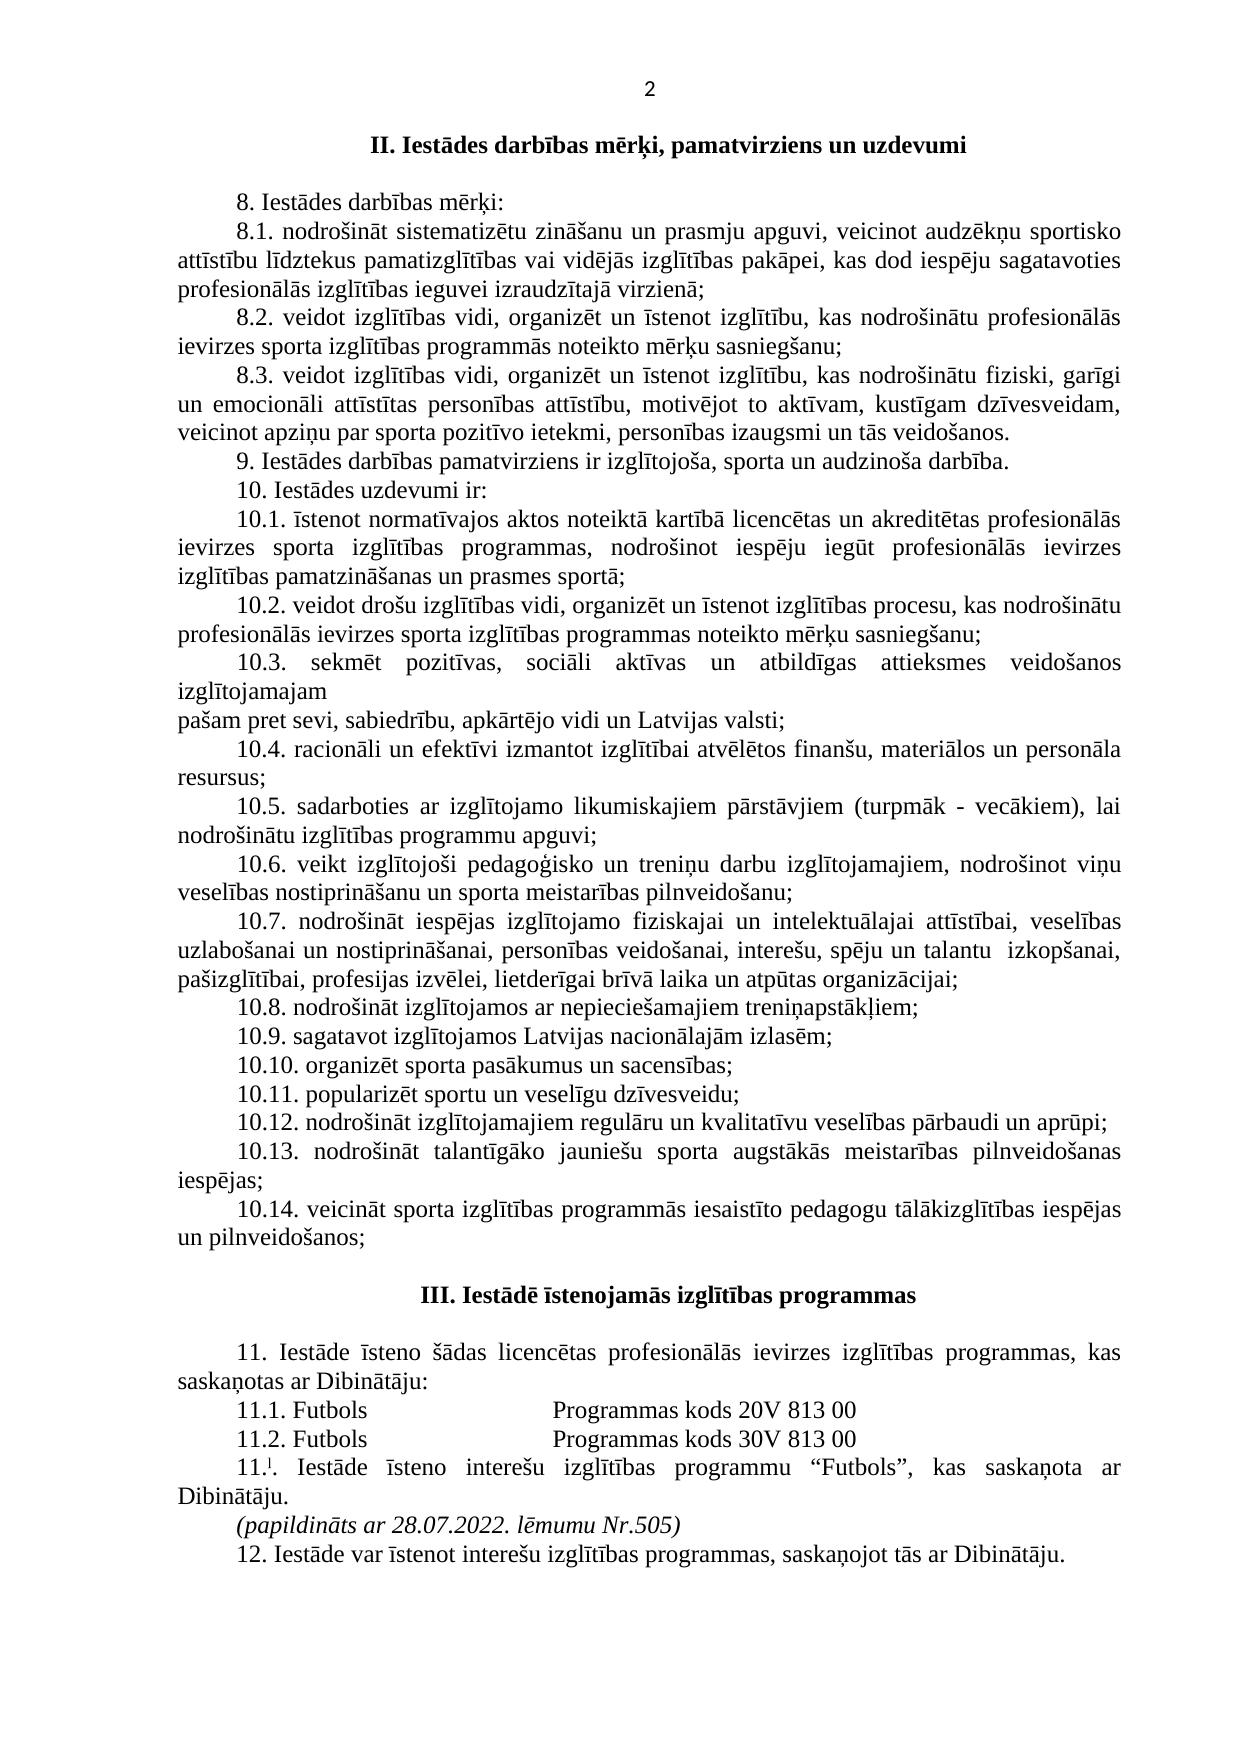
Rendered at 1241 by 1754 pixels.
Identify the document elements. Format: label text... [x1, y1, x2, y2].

text 11.ˡ. Iestāde īsteno interešu izglītības programmu “Futbols”, kas saskaņota ar Dibinātāju. [177, 1452, 1122, 1510]
text 10.7. nodrošināt iespējas izglītojamo fiziskajai un intelektuālajai attīstībai, veselības uzlabošanai un nostiprināšanai, personības veidošanai, interešu, spēju un talantu izkopšanai, pašizglītībai, profesijas izvēlei, lietderīgai brīvā laika un atpūtas organizācijai; [177, 906, 1122, 992]
text (papildināts ar 28.07.2022. lēmumu Nr.505) [177, 1510, 1122, 1539]
text 12. Iestāde var īstenot interešu izglītības programmas, saskaņojot tās ar Dibinātāju. [177, 1539, 1122, 1567]
text 11.1. Futbols Programmas kods 20V 813 00 [177, 1395, 1122, 1424]
text 10.9. sagatavot izglītojamos Latvijas nacionālajām izlasēm; [177, 1021, 1122, 1050]
text 10.5. sadarboties ar izglītojamo likumiskajiem pārstāvjiem (turpmāk - vecākiem), lai nodrošinātu izglītības programmu apguvi; [177, 791, 1122, 849]
text 10.2. veidot drošu izglītības vidi, organizēt un īstenot izglītības procesu, kas nodrošinātu [177, 590, 1122, 619]
text 11. Iestāde īsteno šādas licencētas profesionālās ievirzes izglītības programmas, kas saskaņotas ar Dibinātāju: [177, 1337, 1122, 1395]
text 10.11. popularizēt sportu un veselīgu dzīvesveidu; [177, 1079, 1122, 1107]
text 10.13. nodrošināt talantīgāko jauniešu sporta augstākās meistarības pilnveidošanas iespējas; [177, 1136, 1122, 1194]
text 8.1. nodrošināt sistematizētu zināšanu un prasmju apguvi, veicinot audzēkņu sportisko attīstību līdztekus pamatizglītības vai vidējās izglītības pakāpei, kas dod iespēju sagatavoties profesionālās izglītības ieguvei izraudzītajā virzienā; [177, 216, 1122, 302]
text 10.12. nodrošināt izglītojamajiem regulāru un kvalitatīvu veselības pārbaudi un aprūpi; [177, 1107, 1122, 1136]
text 10.10. organizēt sporta pasākumus un sacensības; [177, 1050, 1122, 1079]
text 10.1. īstenot normatīvajos aktos noteiktā kartībā licencētas un akreditētas profesionālās ievirzes sporta izglītības programmas, nodrošinot iespēju iegūt profesionālās ievirzes izglītības pamatzināšanas un prasmes sportā; [177, 504, 1122, 590]
text 8.2. veidot izglītības vidi, organizēt un īstenot izglītību, kas nodrošinātu profesionālās ievirzes sporta izglītības programmās noteikto mērķu sasniegšanu; [177, 302, 1122, 360]
text pašam pret sevi, sabiedrību, apkārtējo vidi un Latvijas valsti; [177, 705, 1122, 734]
text 11.2. Futbols Programmas kods 30V 813 00 [177, 1424, 1122, 1452]
text 9. Iestādes darbības pamatvirziens ir izglītojoša, sporta un audzinoša darbība. [177, 446, 1122, 475]
text 8. Iestādes darbības mērķi: [177, 187, 1122, 216]
text profesionālās ievirzes sporta izglītības programmas noteikto mērķu sasniegšanu; [177, 619, 1122, 647]
list III. Iestādē īstenojamās izglītības programmas [177, 1280, 1122, 1309]
text 10.3. sekmēt pozitīvas, sociāli aktīvas un atbildīgas attieksmes veidošanos izglītojamajam [177, 647, 1122, 705]
text 10. Iestādes uzdevumi ir: [177, 475, 1122, 504]
text 10.4. racionāli un efektīvi izmantot izglītībai atvēlētos finanšu, materiālos un personāla resursus; [177, 734, 1122, 791]
list II. Iestādes darbības mērķi, pamatvirziens un uzdevumi [177, 130, 1122, 159]
text 10.6. veikt izglītojoši pedagoģisko un treniņu darbu izglītojamajiem, nodrošinot viņu veselības nostiprināšanu un sporta meistarības pilnveidošanu; [177, 849, 1122, 906]
text 8.3. veidot izglītības vidi, organizēt un īstenot izglītību, kas nodrošinātu fiziski, garīgi un emocionāli attīstītas personības attīstību, motivējot to aktīvam, kustīgam dzīvesveidam, veicinot apziņu par sporta pozitīvo ietekmi, personības izaugsmi un tās veidošanos. [177, 360, 1122, 446]
text 10.8. nodrošināt izglītojamos ar nepieciešamajiem treniņapstākļiem; [177, 992, 1122, 1021]
text 10.14. veicināt sporta izglītības programmās iesaistīto pedagogu tālākizglītības iespējas un pilnveidošanos; [177, 1194, 1122, 1251]
